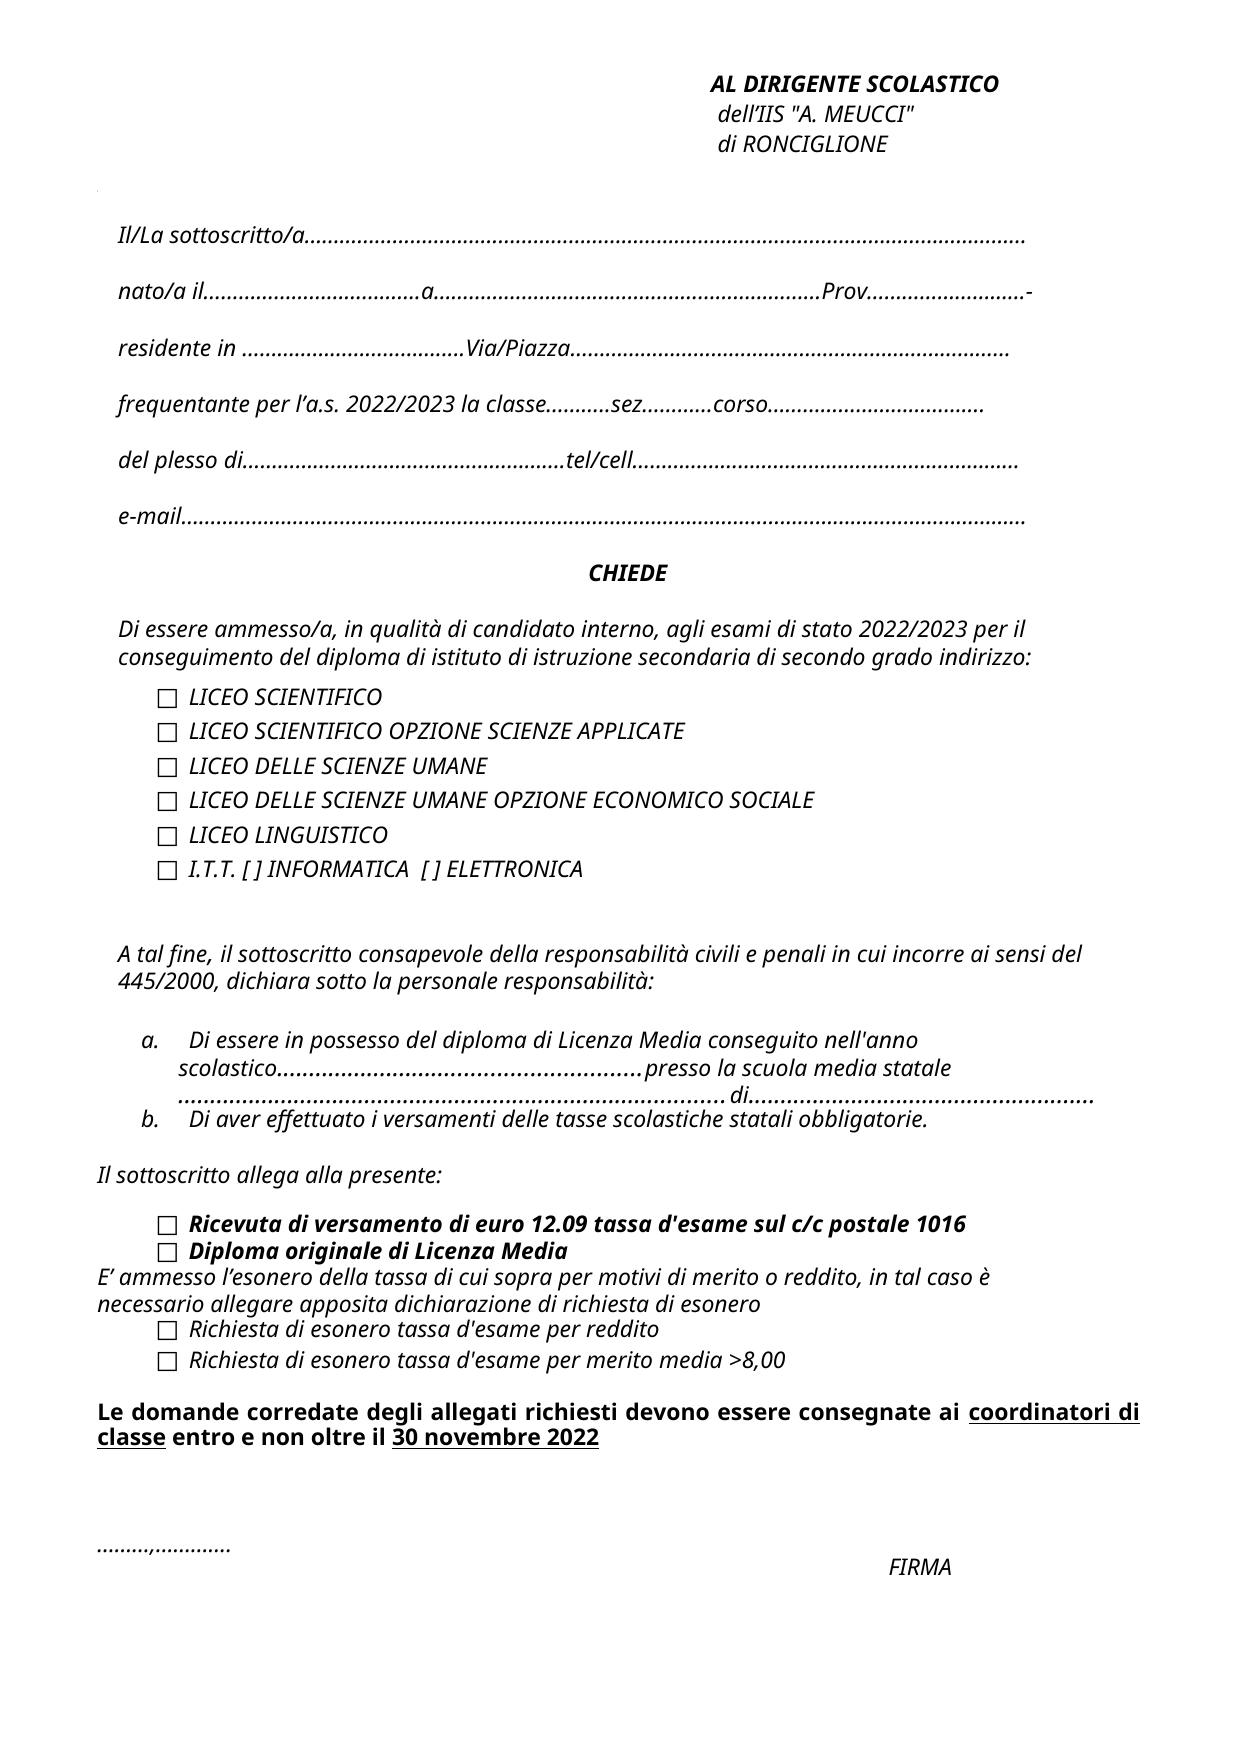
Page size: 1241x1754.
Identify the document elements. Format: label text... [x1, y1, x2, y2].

text Il/La sottoscritto/a…………………………………………………………………………………………………………… [118, 221, 1140, 249]
text ………,…………. [97, 1530, 1140, 1558]
text nato/a il……………………………….a…………………………………………………………Prov………………………- [118, 278, 1140, 305]
list Richiesta di esonero tassa d'esame per reddito [155, 1318, 1140, 1343]
list LICEO SCIENTIFICO [155, 678, 1140, 712]
text A tal fine, il sottoscritto consapevole della responsabilità civili e penali in cui incorre ai sensi del 445/2000, dichiara sotto la personale responsabilità: [118, 940, 1140, 995]
list I.T.T. [ ] INFORMATICA [ ] ELETTRONICA [155, 850, 1140, 884]
text del plesso di……………………………………………….tel/cell………………………………………………………… [118, 446, 1140, 474]
text di RONCIGLIONE [717, 134, 1140, 157]
list LICEO LINGUISTICO [155, 816, 1140, 850]
text di [178, 1082, 1140, 1109]
text E’ ammesso l’esonero della tassa di cui sopra per motivi di merito o reddito, in tal caso è necessario allegare apposita dichiarazione di richiesta di esonero [97, 1264, 1069, 1318]
list Di essere in possesso del diploma di Licenza Media conseguito nell'anno [141, 1026, 1140, 1054]
text residente in …………………………….....Via/Piazza………………………………………………………………… [118, 334, 1140, 362]
list LICEO SCIENTIFICO OPZIONE SCIENZE APPLICATE [155, 712, 1140, 747]
text dell’IIS "A. MEUCCI" [717, 104, 1140, 127]
text frequentante per l’a.s. 2022/2023 la classe………..sez…………corso………………………………. [118, 390, 1140, 418]
list Ricevuta di versamento di euro 12.09 tassa d'esame sul c/c postale 1016 [155, 1211, 1069, 1238]
list LICEO DELLE SCIENZE UMANE [155, 747, 1140, 781]
text Di essere ammesso/a, in qualità di candidato interno, agli esami di stato 2022/2023 per il conseguimento del diploma di istituto di istruzione secondaria di secondo grado indirizzo: [118, 615, 1140, 671]
list Di aver effettuato i versamenti delle tasse scolastiche statali obbligatorie. [286, 1109, 1140, 1132]
list LICEO DELLE SCIENZE UMANE OPZIONE ECONOMICO SOCIALE [155, 781, 1140, 816]
list Diploma originale di Licenza Media [155, 1238, 1069, 1264]
text e-mail……………………………………………………………………………………………………………………………… [118, 503, 1140, 530]
text Le domande corredate degli allegati richiesti devono essere consegnate ai coordinatori di classe entro e non oltre il 30 novembre 2022 [97, 1401, 1140, 1451]
text scolastico presso la scuola media statale [178, 1054, 1140, 1082]
text AL DIRIGENTE SCOLASTICO [97, 74, 1113, 97]
text CHIEDE [118, 559, 1140, 587]
text Il sottoscritto allega alla presente: [97, 1165, 1140, 1188]
list Richiesta di esonero tassa d'esame per merito media >8,00 [155, 1349, 1140, 1374]
